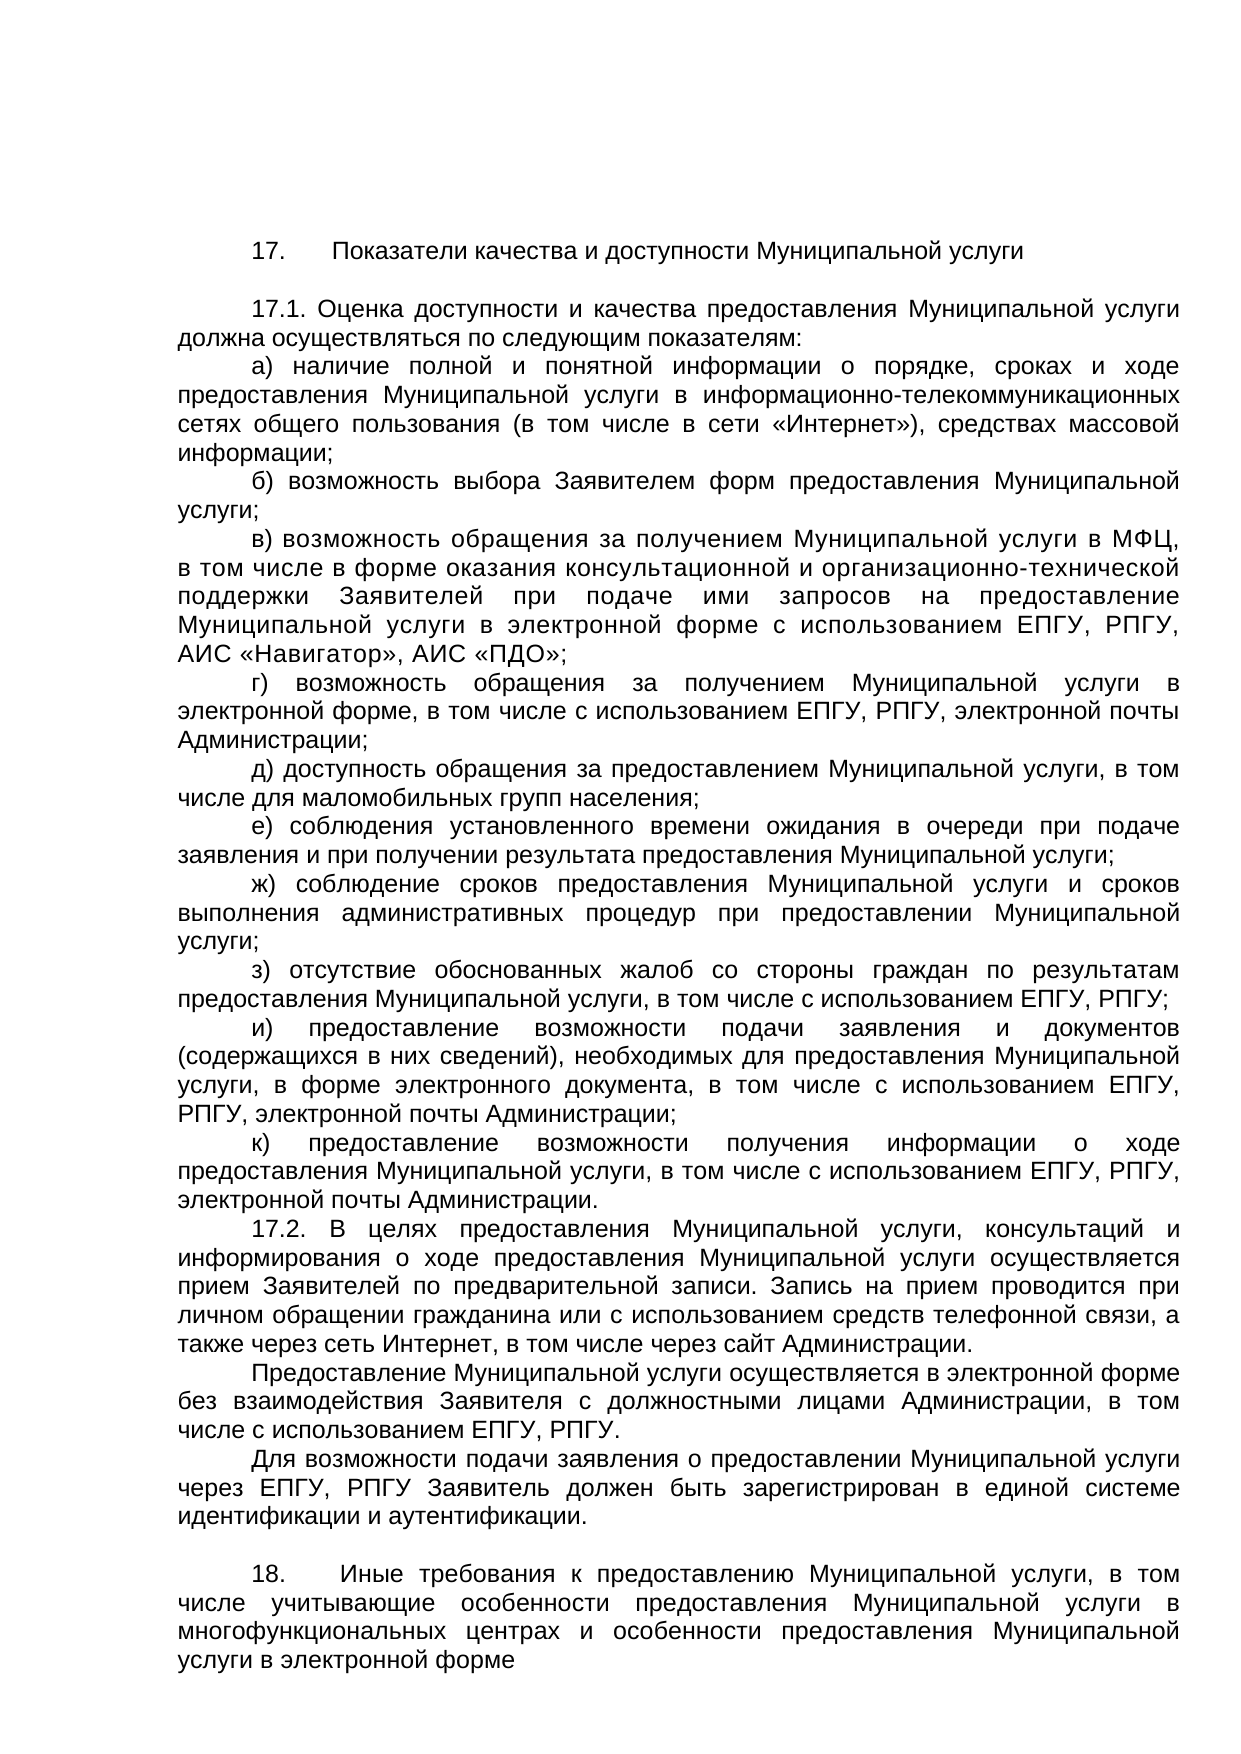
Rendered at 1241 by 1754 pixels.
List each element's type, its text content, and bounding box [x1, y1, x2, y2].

text з) отсутствие обоснованных жалоб со стороны граждан по результатам предоставления Муниципальной услуги, в том числе с использованием ЕПГУ, РПГУ; [177, 955, 1181, 1012]
text ж) соблюдение сроков предоставления Муниципальной услуги и сроков выполнения административных процедур при предоставлении Муниципальной услуги; [177, 869, 1181, 955]
text Предоставление Муниципальной услуги осуществляется в электронной форме без взаимодействия Заявителя с должностными лицами Администрации, в том числе с использованием ЕПГУ, РПГУ. [177, 1357, 1181, 1444]
text 17.1. Оценка доступности и качества предоставления Муниципальной услуги должна осуществляться по следующим показателям: [177, 294, 1181, 351]
list Показатели качества и доступности Муниципальной услуги [177, 236, 1181, 265]
text г) возможность обращения за получением Муниципальной услуги в электронной форме, в том числе с использованием ЕПГУ, РПГУ, электронной почты Администрации; [177, 667, 1181, 754]
text и) предоставление возможности подачи заявления и документов (содержащихся в них сведений), необходимых для предоставления Муниципальной услуги, в форме электронного документа, в том числе с использованием ЕПГУ, РПГУ, электронной почты Администрации; [177, 1012, 1181, 1127]
text б) возможность выбора Заявителем форм предоставления Муниципальной услуги; [177, 466, 1181, 524]
text к) предоставление возможности получения информации о ходе предоставления Муниципальной услуги, в том числе с использованием ЕПГУ, РПГУ, электронной почты Администрации. [177, 1127, 1181, 1214]
text в) возможность обращения за получением Муниципальной услуги в МФЦ, в том числе в форме оказания консультационной и организационно-технической поддержки Заявителей при подаче ими запросов на предоставление Муниципальной услуги в электронной форме с использованием ЕПГУ, РПГУ, АИС «Навигатор», АИС «ПДО»; [177, 524, 1181, 667]
text д) доступность обращения за предоставлением Муниципальной услуги, в том числе для маломобильных групп населения; [177, 754, 1181, 811]
text 17.2. В целях предоставления Муниципальной услуги, консультаций и информирования о ходе предоставления Муниципальной услуги осуществляется прием Заявителей по предварительной записи. Запись на прием проводится при личном обращении гражданина или с использованием средств телефонной связи, а также через сеть Интернет, в том числе через сайт Администрации. [177, 1214, 1181, 1357]
list Иные требования к предоставлению Муниципальной услуги, в том числе учитывающие особенности предоставления Муниципальной услуги в многофункциональных центрах и особенности предоставления Муниципальной услуги в электронной форме [177, 1559, 1181, 1674]
text е) соблюдения установленного времени ожидания в очереди при подаче заявления и при получении результата предоставления Муниципальной услуги; [177, 811, 1181, 869]
text а) наличие полной и понятной информации о порядке, сроках и ходе предоставления Муниципальной услуги в информационно-телекоммуникационных сетях общего пользования (в том числе в сети «Интернет»), средствах массовой информации; [177, 351, 1181, 466]
text Для возможности подачи заявления о предоставлении Муниципальной услуги через ЕПГУ, РПГУ Заявитель должен быть зарегистрирован в единой системе идентификации и аутентификации. [177, 1444, 1181, 1530]
